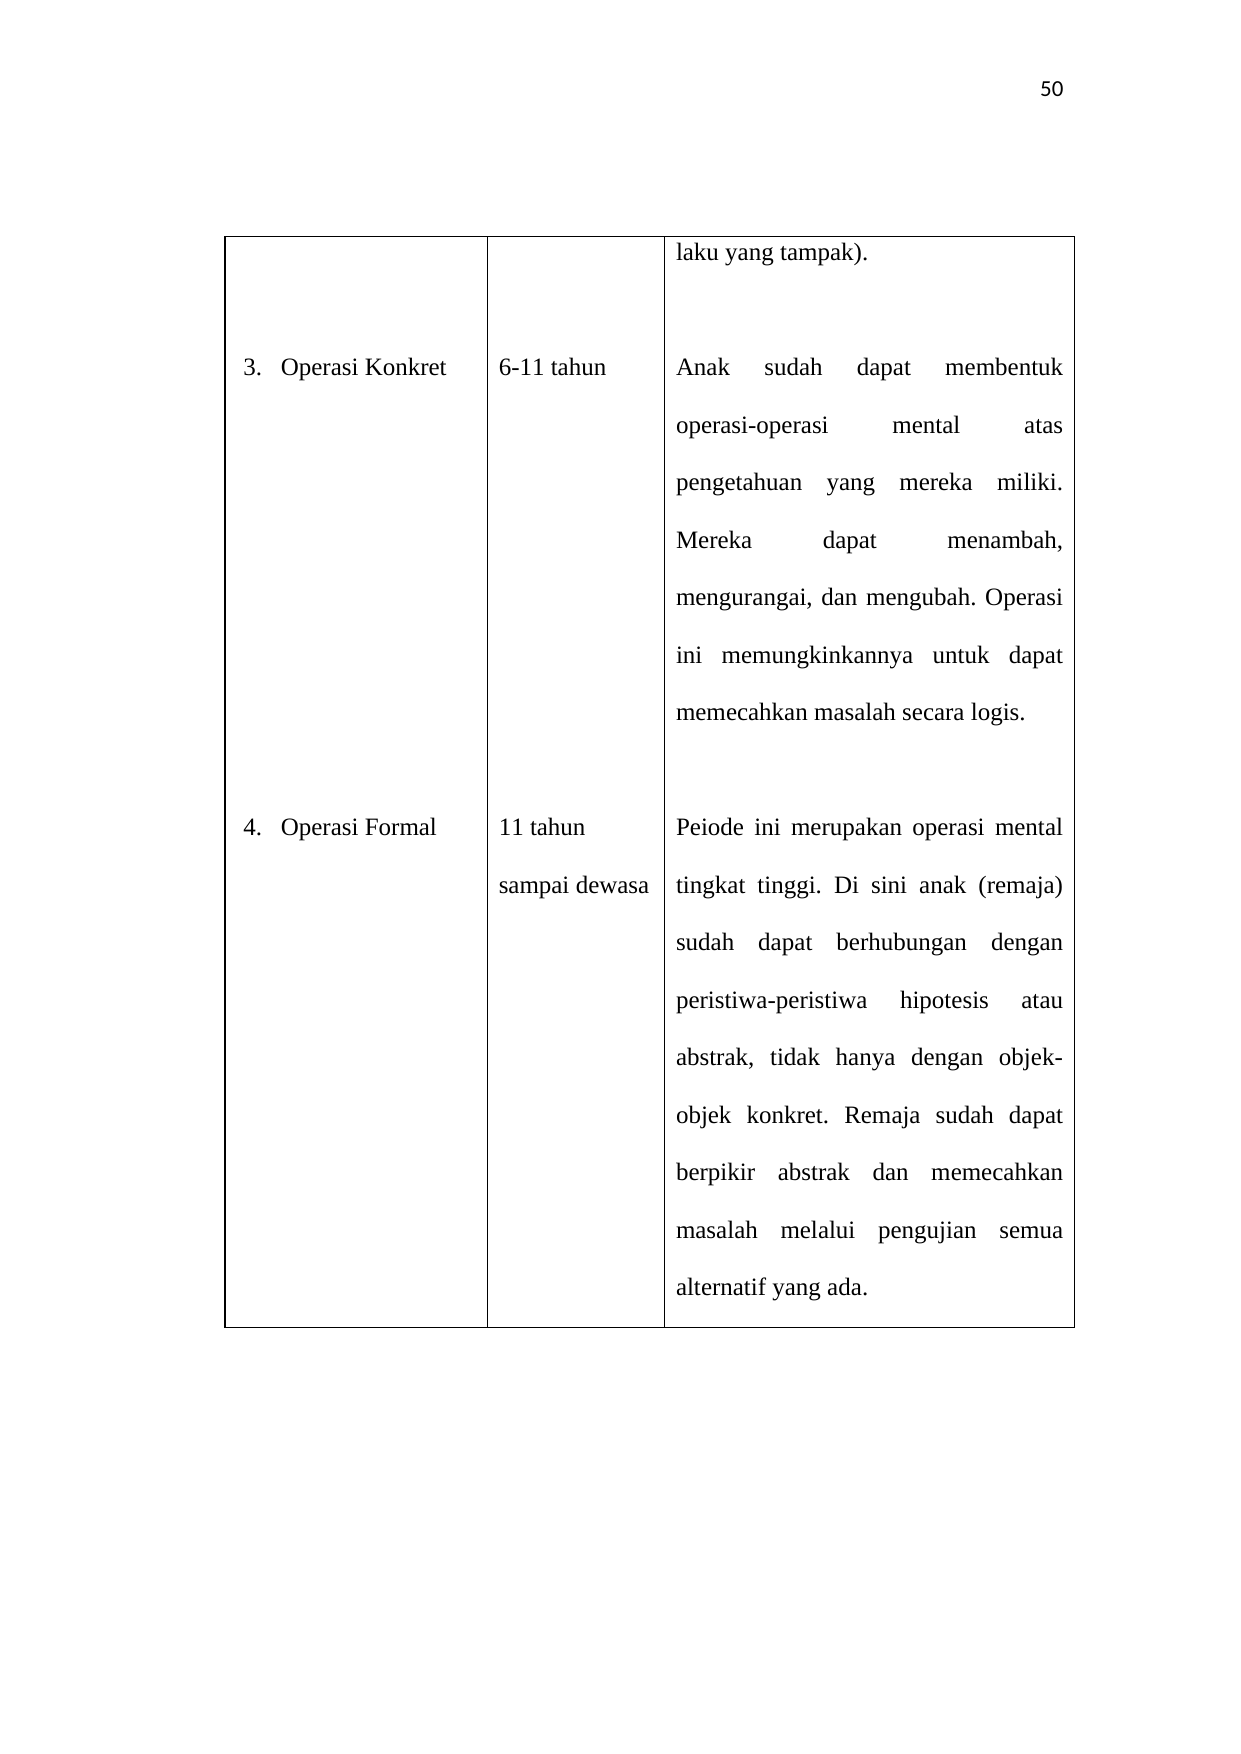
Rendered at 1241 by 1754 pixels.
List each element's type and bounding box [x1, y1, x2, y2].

table_cell [488, 237, 664, 1327]
table_cell [226, 237, 487, 1327]
table_cell [665, 237, 1074, 1327]
